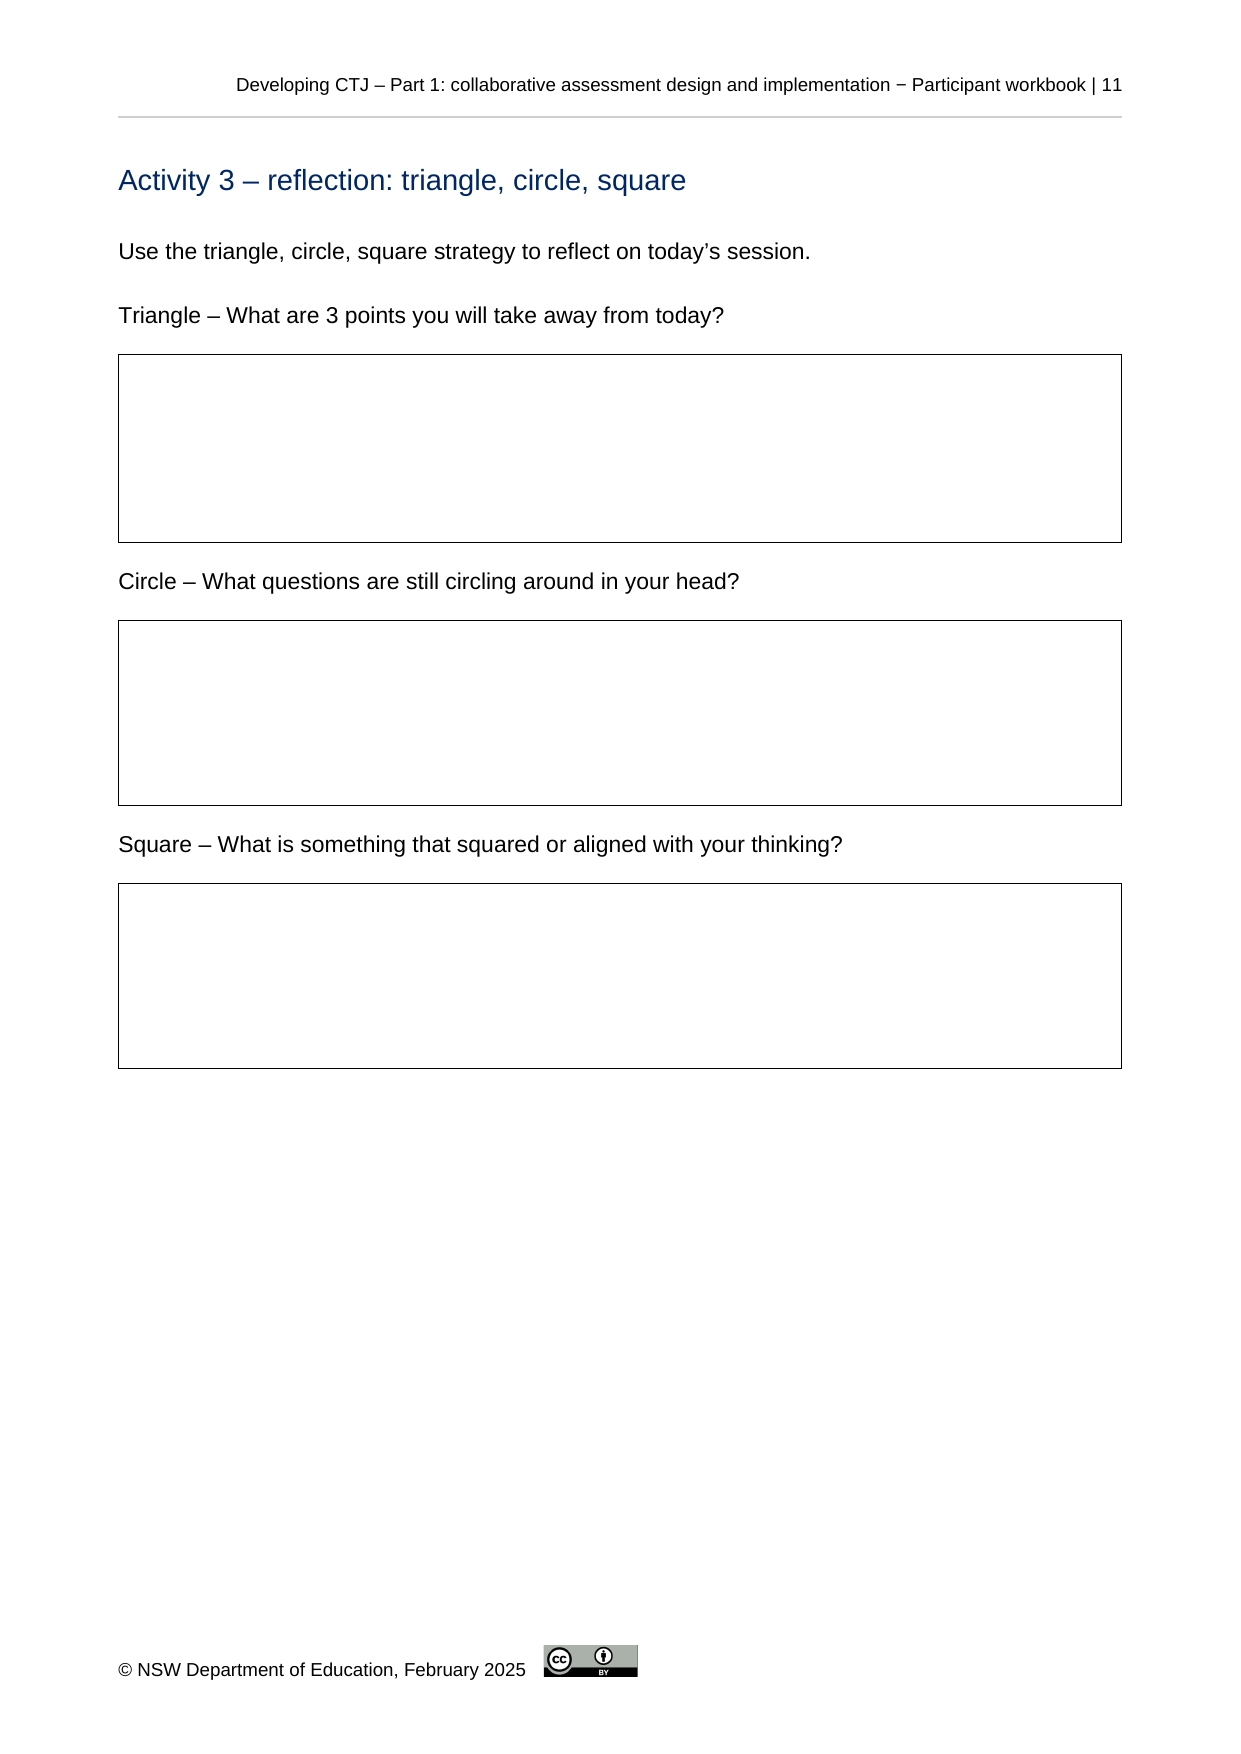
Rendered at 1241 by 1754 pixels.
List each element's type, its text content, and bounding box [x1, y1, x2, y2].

text Triangle – What are 3 points you will take away from today? [118, 302, 1122, 329]
table_header [119, 884, 1121, 1067]
text Square – What is something that squared or aligned with your thinking? [118, 831, 1122, 857]
table_header [119, 621, 1121, 805]
text Use the triangle, circle, square strategy to reflect on today’s session. [118, 238, 1122, 264]
picture [543, 1645, 638, 1677]
table_header [119, 355, 1121, 542]
subtitle Activity 3 – reflection: triangle, circle, square [118, 162, 1122, 196]
text Circle – What questions are still circling around in your head? [118, 568, 1122, 594]
